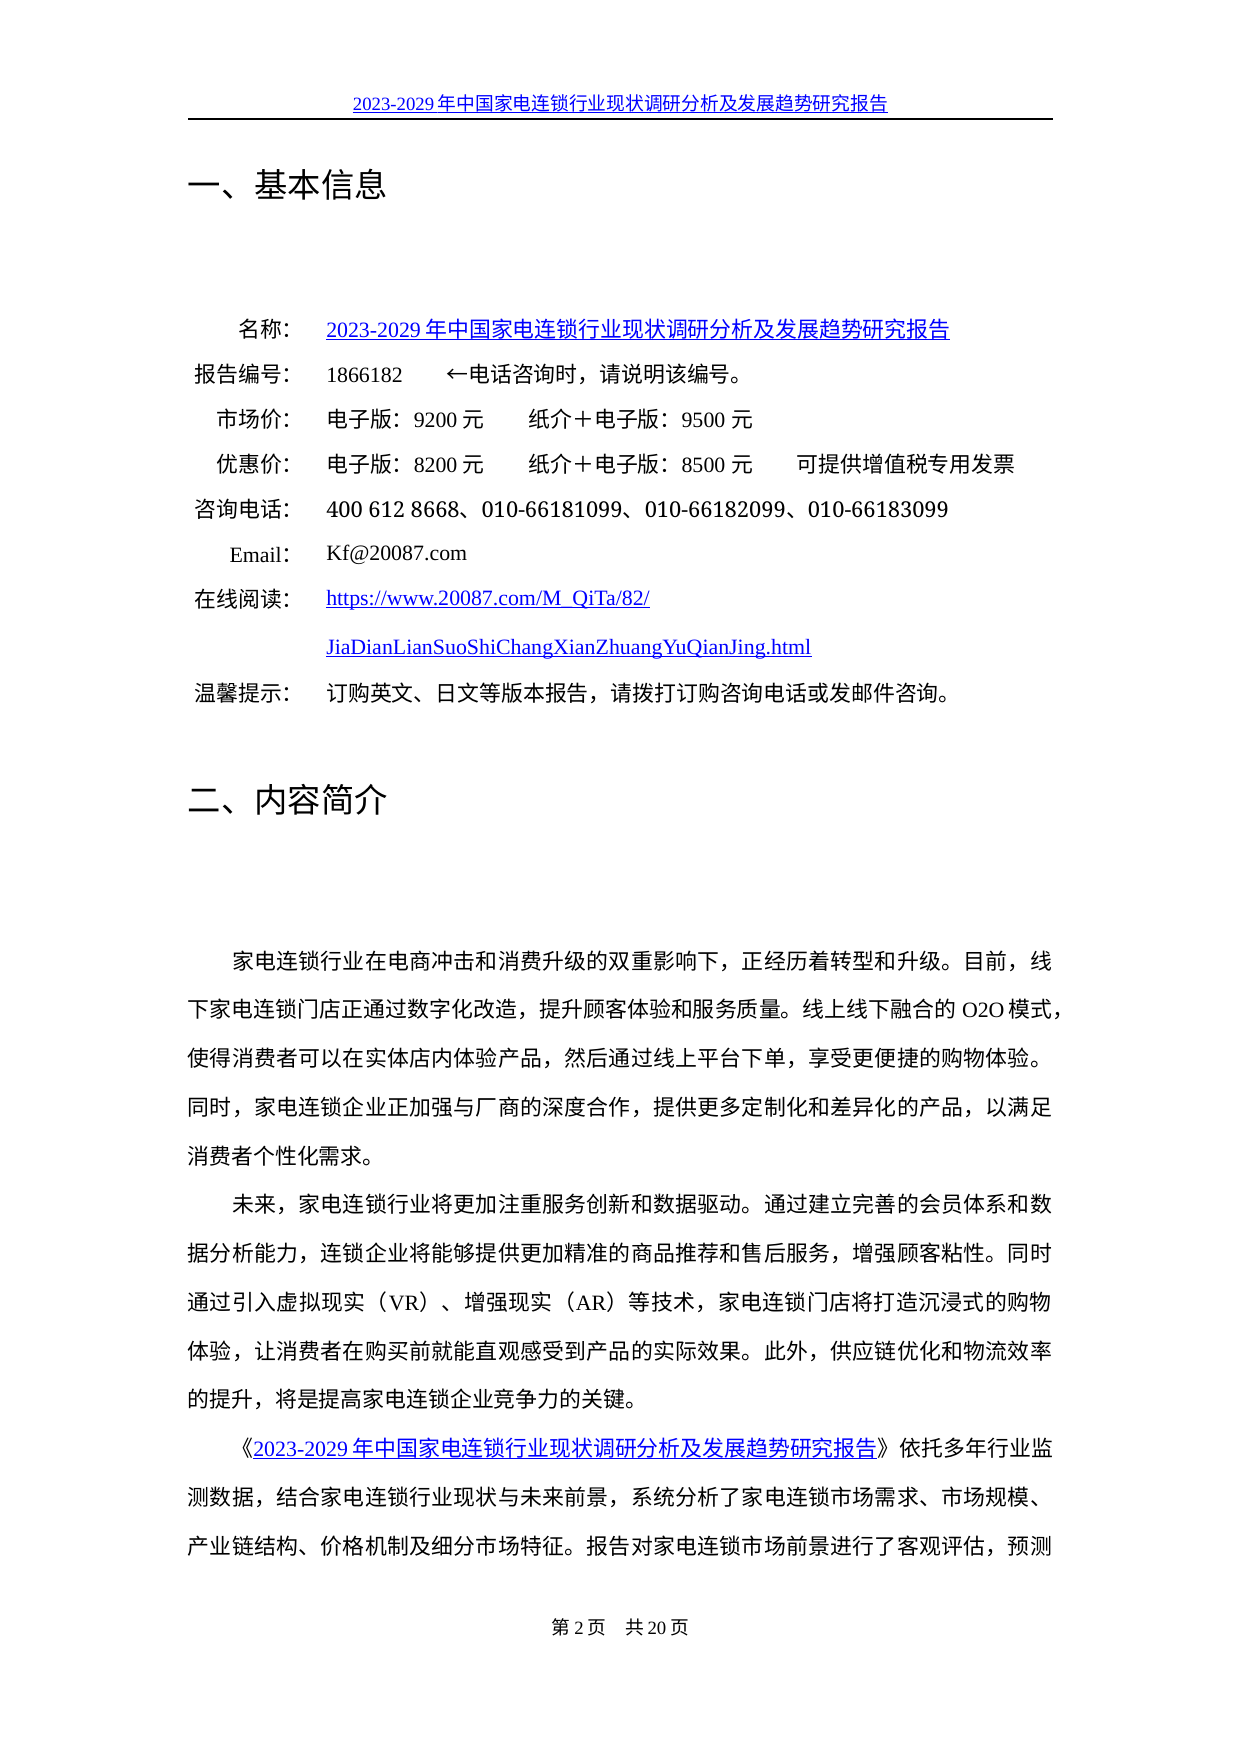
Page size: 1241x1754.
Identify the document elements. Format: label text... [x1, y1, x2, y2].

title 一、基本信息 [187, 150, 1053, 215]
table_cell 在线阅读： [167, 582, 315, 675]
table_cell 400 612 8668、010-66181099、010-66182099、010-66183099 [315, 492, 1073, 537]
table_cell Kf@20087.com [315, 537, 1073, 582]
table_cell 1866182 ←电话咨询时，请说明该编号。 [315, 357, 1073, 402]
table_cell 报告编号： [167, 357, 315, 402]
table_cell [315, 582, 1073, 675]
table_cell Email： [167, 537, 315, 582]
table_header 名称： [167, 312, 315, 357]
table_cell 电子版：8200 元 纸介＋电子版：8500 元 可提供增值税专用发票 [315, 447, 1073, 492]
table_cell 咨询电话： [167, 492, 315, 537]
table_cell 市场价： [167, 402, 315, 447]
table_cell 订购英文、日文等版本报告，请拨打订购咨询电话或发邮件咨询。 [315, 675, 1073, 720]
table_header 2023-2029年中国家电连锁行业现状调研分析及发展趋势研究报告 [315, 312, 1073, 357]
table_cell 优惠价： [167, 447, 315, 492]
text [187, 943, 1053, 1561]
table_cell 电子版：9200 元 纸介＋电子版：9500 元 [315, 402, 1073, 447]
table_cell 温馨提示： [167, 675, 315, 720]
title 二、内容简介 [187, 766, 1053, 831]
